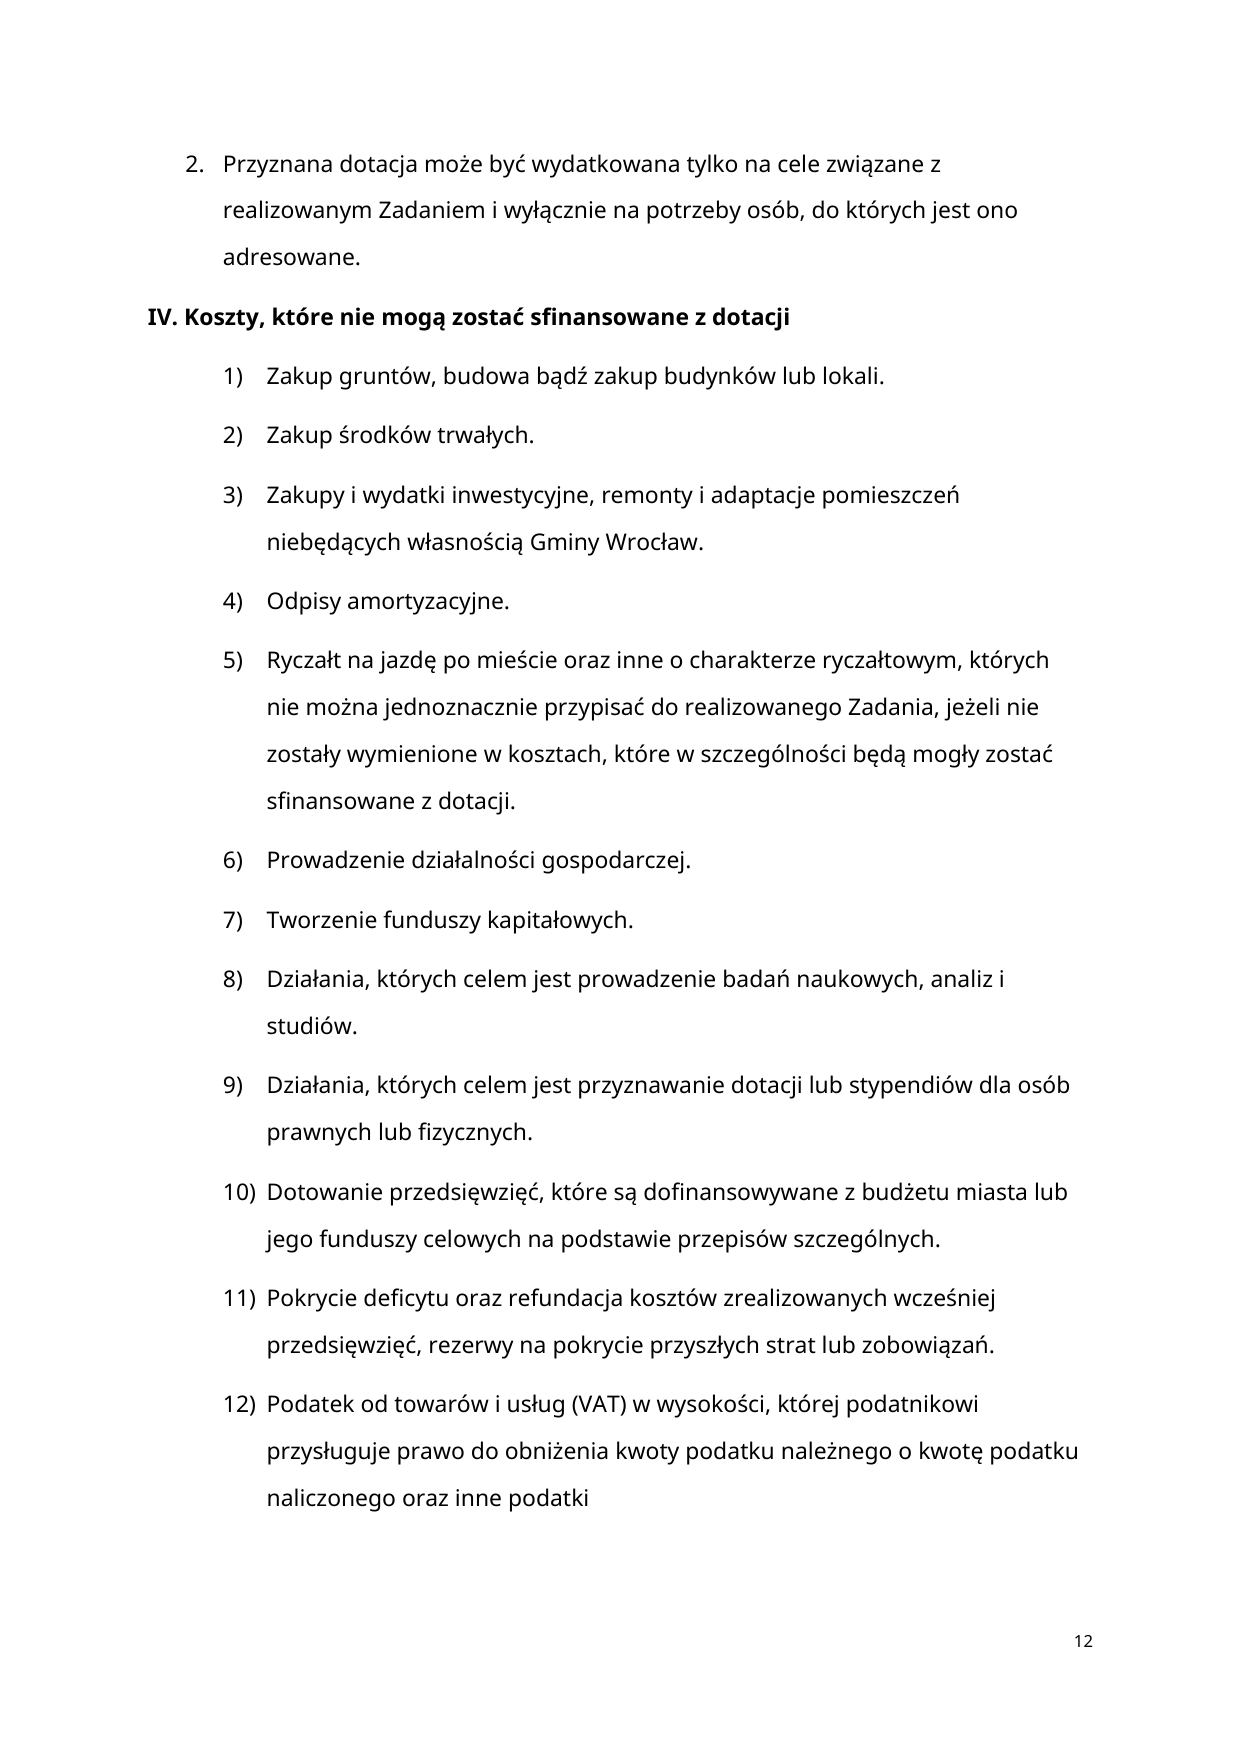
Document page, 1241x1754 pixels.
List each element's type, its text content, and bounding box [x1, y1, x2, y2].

list Działania, których celem jest przyznawanie dotacji lub stypendiów dla osób prawnych lub fizycznych. [223, 1069, 1081, 1148]
list Zakup gruntów, budowa bądź zakup budynków lub lokali. [223, 360, 1081, 391]
text IV. Koszty, które nie mogą zostać sfinansowane z dotacji [148, 301, 1081, 332]
list Tworzenie funduszy kapitałowych. [223, 904, 1081, 935]
list Przyznana dotacja może być wydatkowana tylko na cele związane z realizowanym Zadaniem i wyłącznie na potrzeby osób, do których jest ono adresowane. [185, 148, 1081, 273]
list Zakupy i wydatki inwestycyjne, remonty i adaptacje pomieszczeń niebędących własnością Gminy Wrocław. [223, 479, 1081, 557]
list Zakup środków trwałych. [223, 419, 1081, 451]
list Dotowanie przedsięwzięć, które są dofinansowywane z budżetu miasta lub jego funduszy celowych na podstawie przepisów szczególnych. [223, 1176, 1081, 1254]
list Pokrycie deficytu oraz refundacja kosztów zrealizowanych wcześniej przedsięwzięć, rezerwy na pokrycie przyszłych strat lub zobowiązań. [223, 1282, 1081, 1360]
list Ryczałt na jazdę po mieście oraz inne o charakterze ryczałtowym, których nie można jednoznacznie przypisać do realizowanego Zadania, jeżeli nie zostały wymienione w kosztach, które w szczególności będą mogły zostać sfinansowane z dotacji. [223, 644, 1081, 816]
list Prowadzenie działalności gospodarczej. [223, 844, 1081, 876]
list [223, 1388, 1081, 1513]
list Działania, których celem jest prowadzenie badań naukowych, analiz i studiów. [223, 963, 1081, 1041]
list Odpisy amortyzacyjne. [223, 585, 1081, 616]
